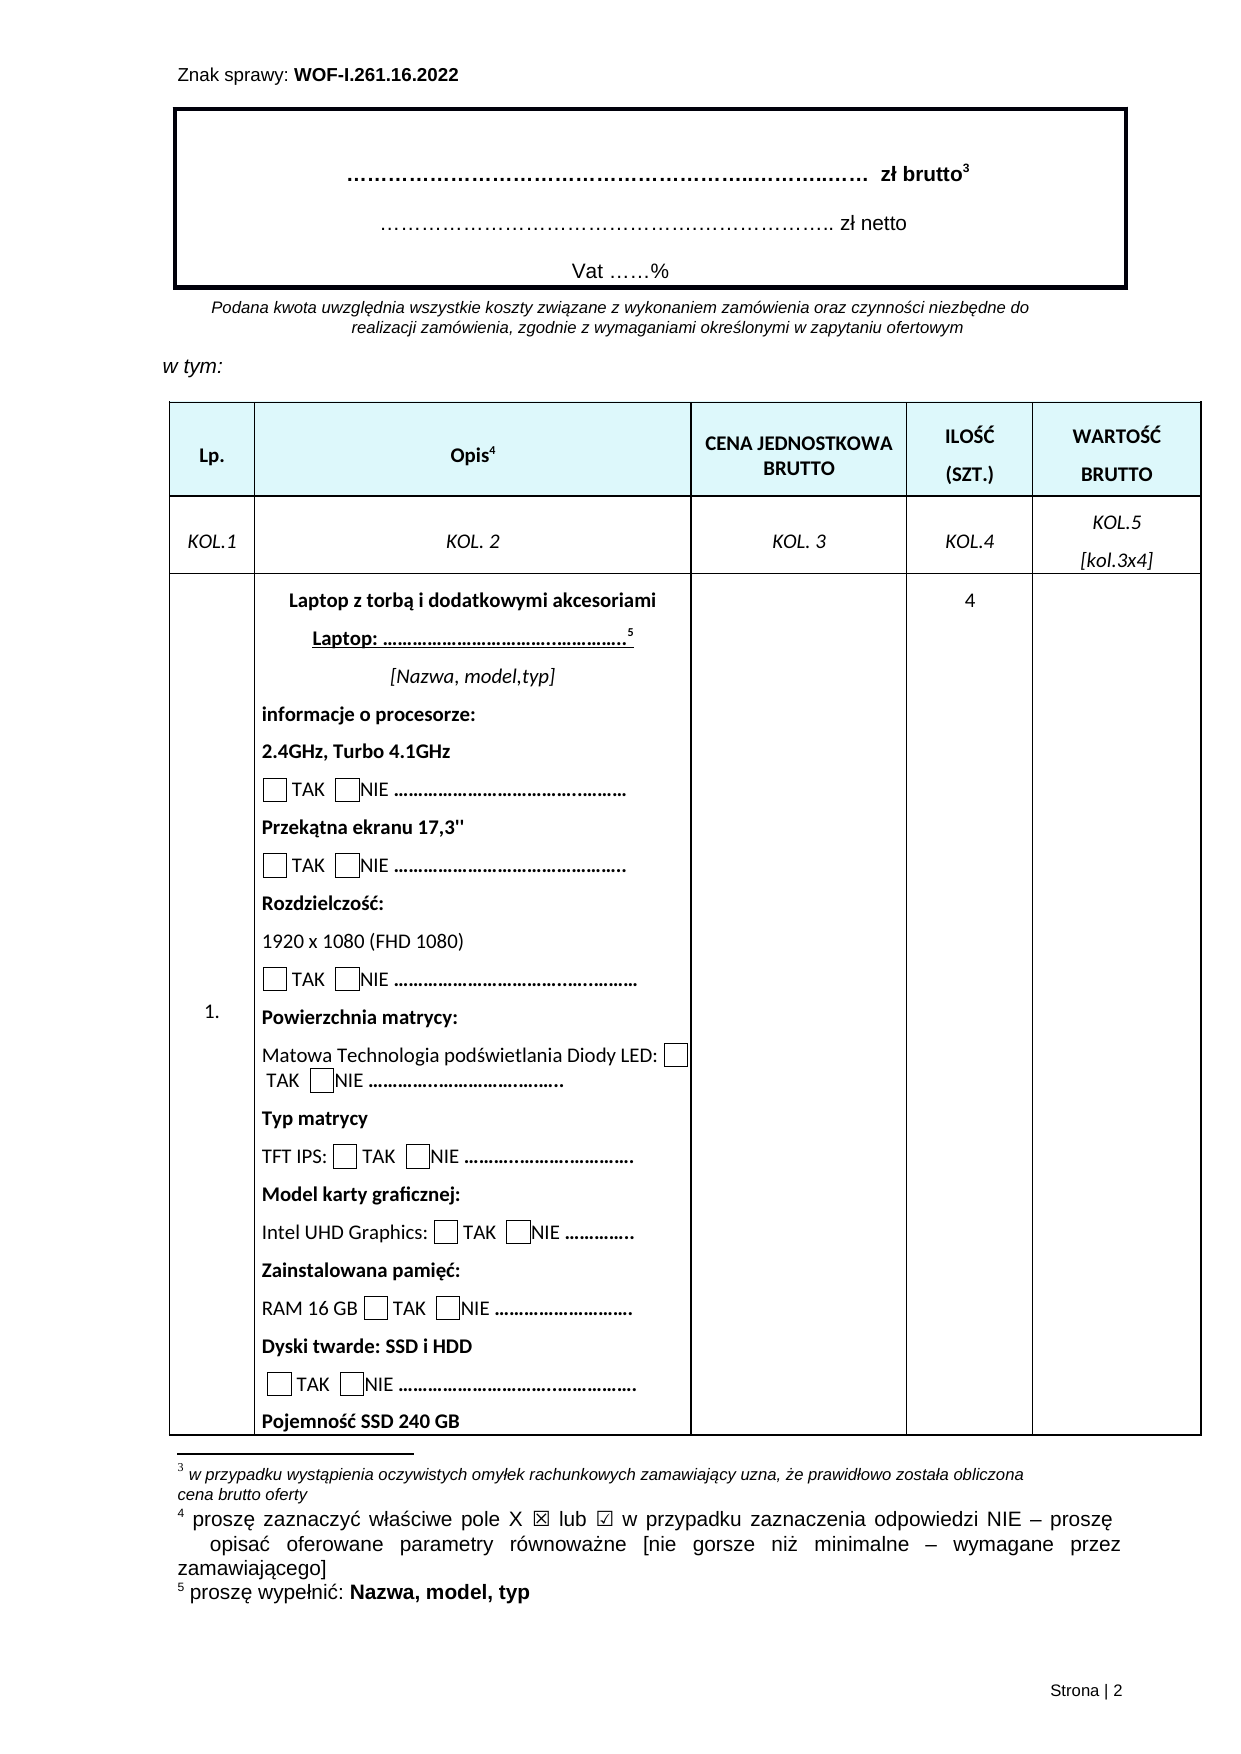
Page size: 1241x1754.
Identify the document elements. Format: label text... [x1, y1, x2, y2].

table_cell KOL. 3 [692, 497, 906, 573]
table_cell 1. [170, 574, 254, 1434]
table_header ILOŚĆ (SZT.) [907, 403, 1032, 495]
text Podana kwota uwzględnia wszystkie koszty związane z wykonaniem zamówienia oraz czynności niezbędne do realizacji zamówienia, zgodnie z wymaganiami określonymi w zapytaniu ofertowym [177, 298, 1063, 337]
text …………………………………………………..………..…… zł brutto [177, 111, 1124, 185]
table_cell KOL.4 [907, 497, 1032, 573]
table_header CENA JEDNOSTKOWA BRUTTO [692, 403, 906, 495]
table_header Lp. [170, 403, 254, 495]
table_header Opis [255, 403, 690, 495]
text Vat ……% [177, 252, 1124, 285]
text ……………………………………….……………….. zł netto [177, 203, 1124, 234]
table_cell KOL.5 [kol.3x4] [1033, 497, 1200, 573]
table_cell [692, 574, 906, 1434]
table_cell KOL.1 [170, 497, 254, 573]
table_cell [1033, 574, 1200, 1434]
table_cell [255, 574, 690, 1434]
table_cell 4 [907, 574, 1032, 1434]
table_header WARTOŚĆ BRUTTO [1033, 403, 1200, 495]
table_cell KOL. 2 [255, 497, 690, 573]
text w tym: [162, 353, 1122, 377]
